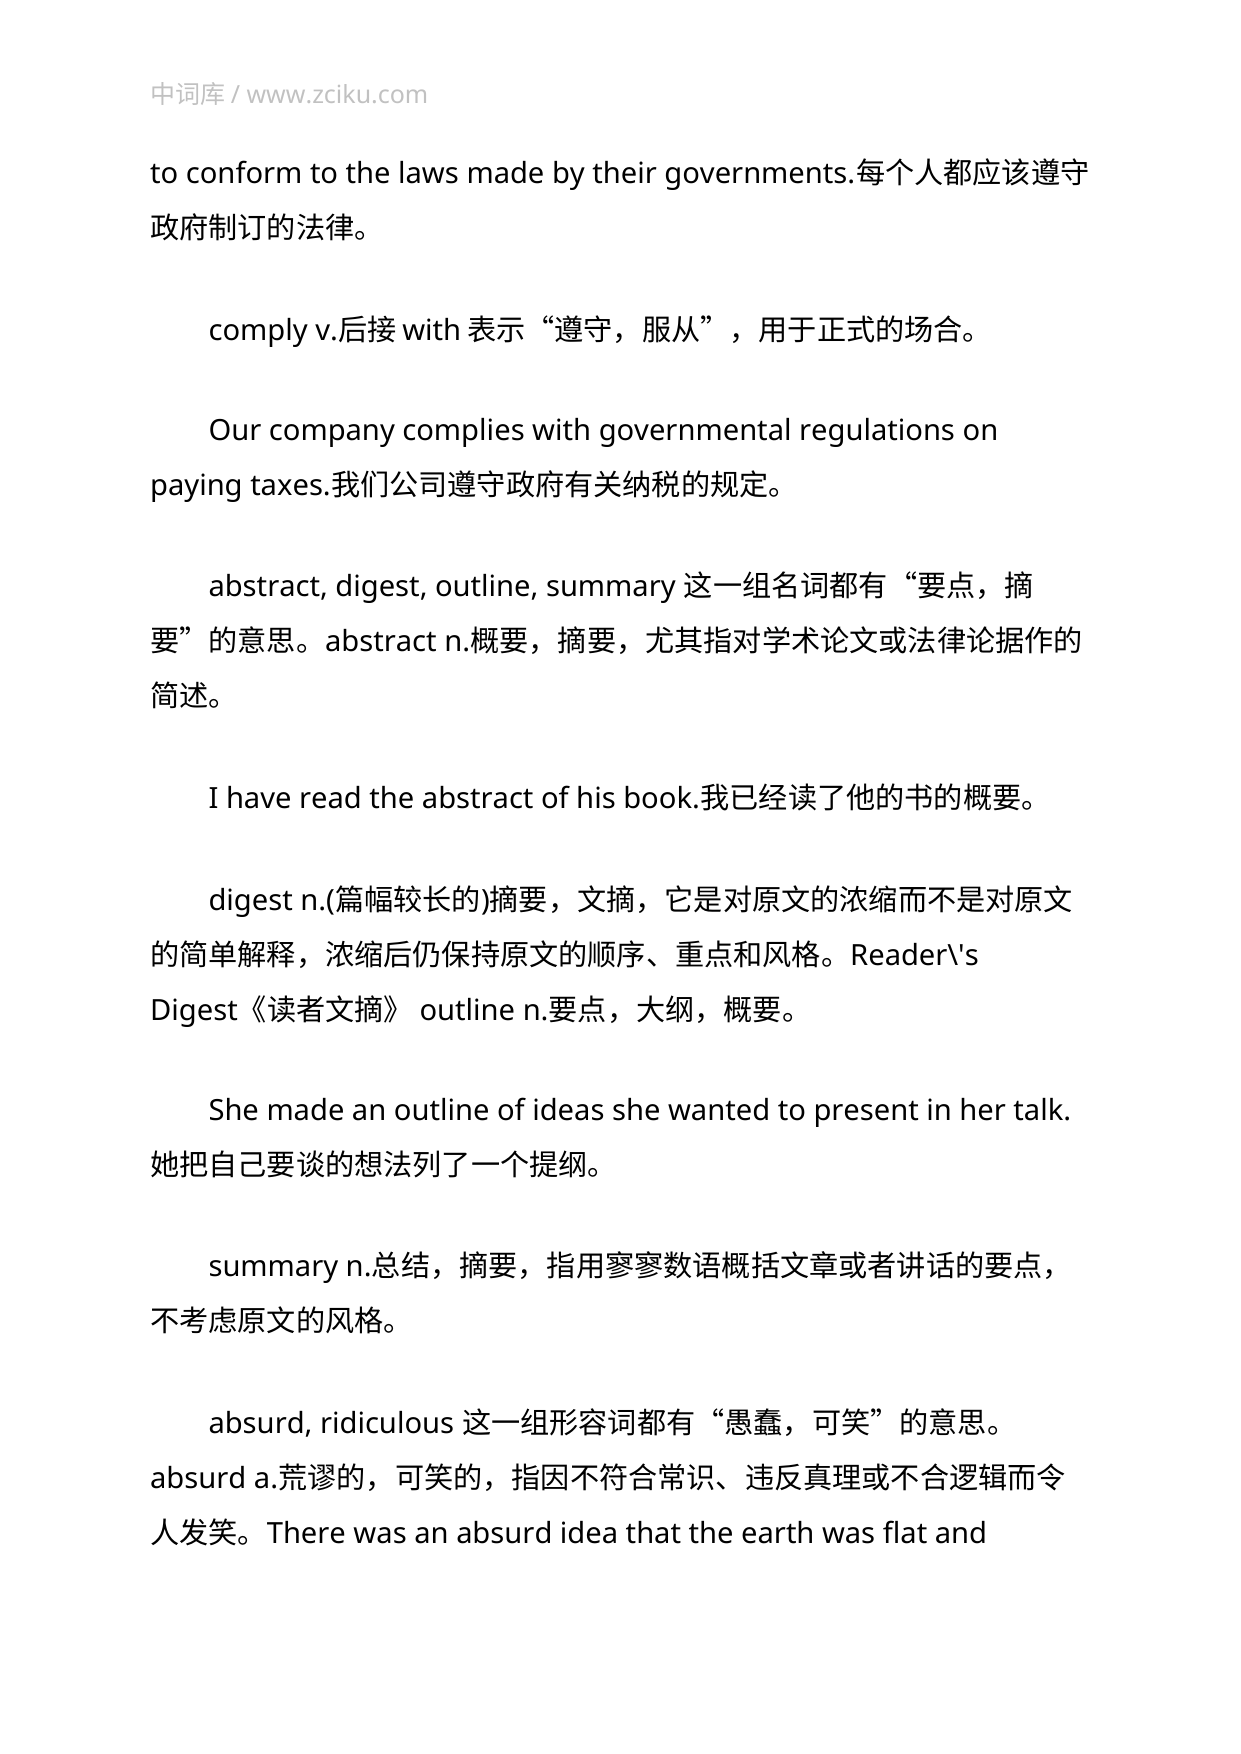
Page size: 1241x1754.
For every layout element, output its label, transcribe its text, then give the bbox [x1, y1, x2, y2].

text I have read the abstract of his book.我已经读了他的书的概要。 [150, 775, 1090, 817]
text digest n.(篇幅较长的)摘要，文摘，它是对原文的浓缩而不是对原文的简单解释，浓缩后仍保持原文的顺序、重点和风格。Reader\'s Digest《读者文摘》 outline n.要点，大纲，概要。 [150, 877, 1090, 1029]
text comply v.后接with表示“遵守，服从”，用于正式的场合。 [150, 307, 1090, 349]
text abstract, digest, outline, summary 这一组名词都有“要点，摘要”的意思。abstract n.概要，摘要，尤其指对学术论文或法律论据作的简述。 [150, 563, 1090, 715]
text Our company complies with governmental regulations on paying taxes.我们公司遵守政府有关纳税的规定。 [150, 409, 1090, 503]
text summary n.总结，摘要，指用寥寥数语概括文章或者讲话的要点，不考虑原文的风格。 [150, 1243, 1090, 1340]
text She made an outline of ideas she wanted to present in her talk.她把自己要谈的想法列了一个提纲。 [150, 1089, 1090, 1183]
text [150, 1399, 1090, 1552]
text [150, 150, 1090, 247]
